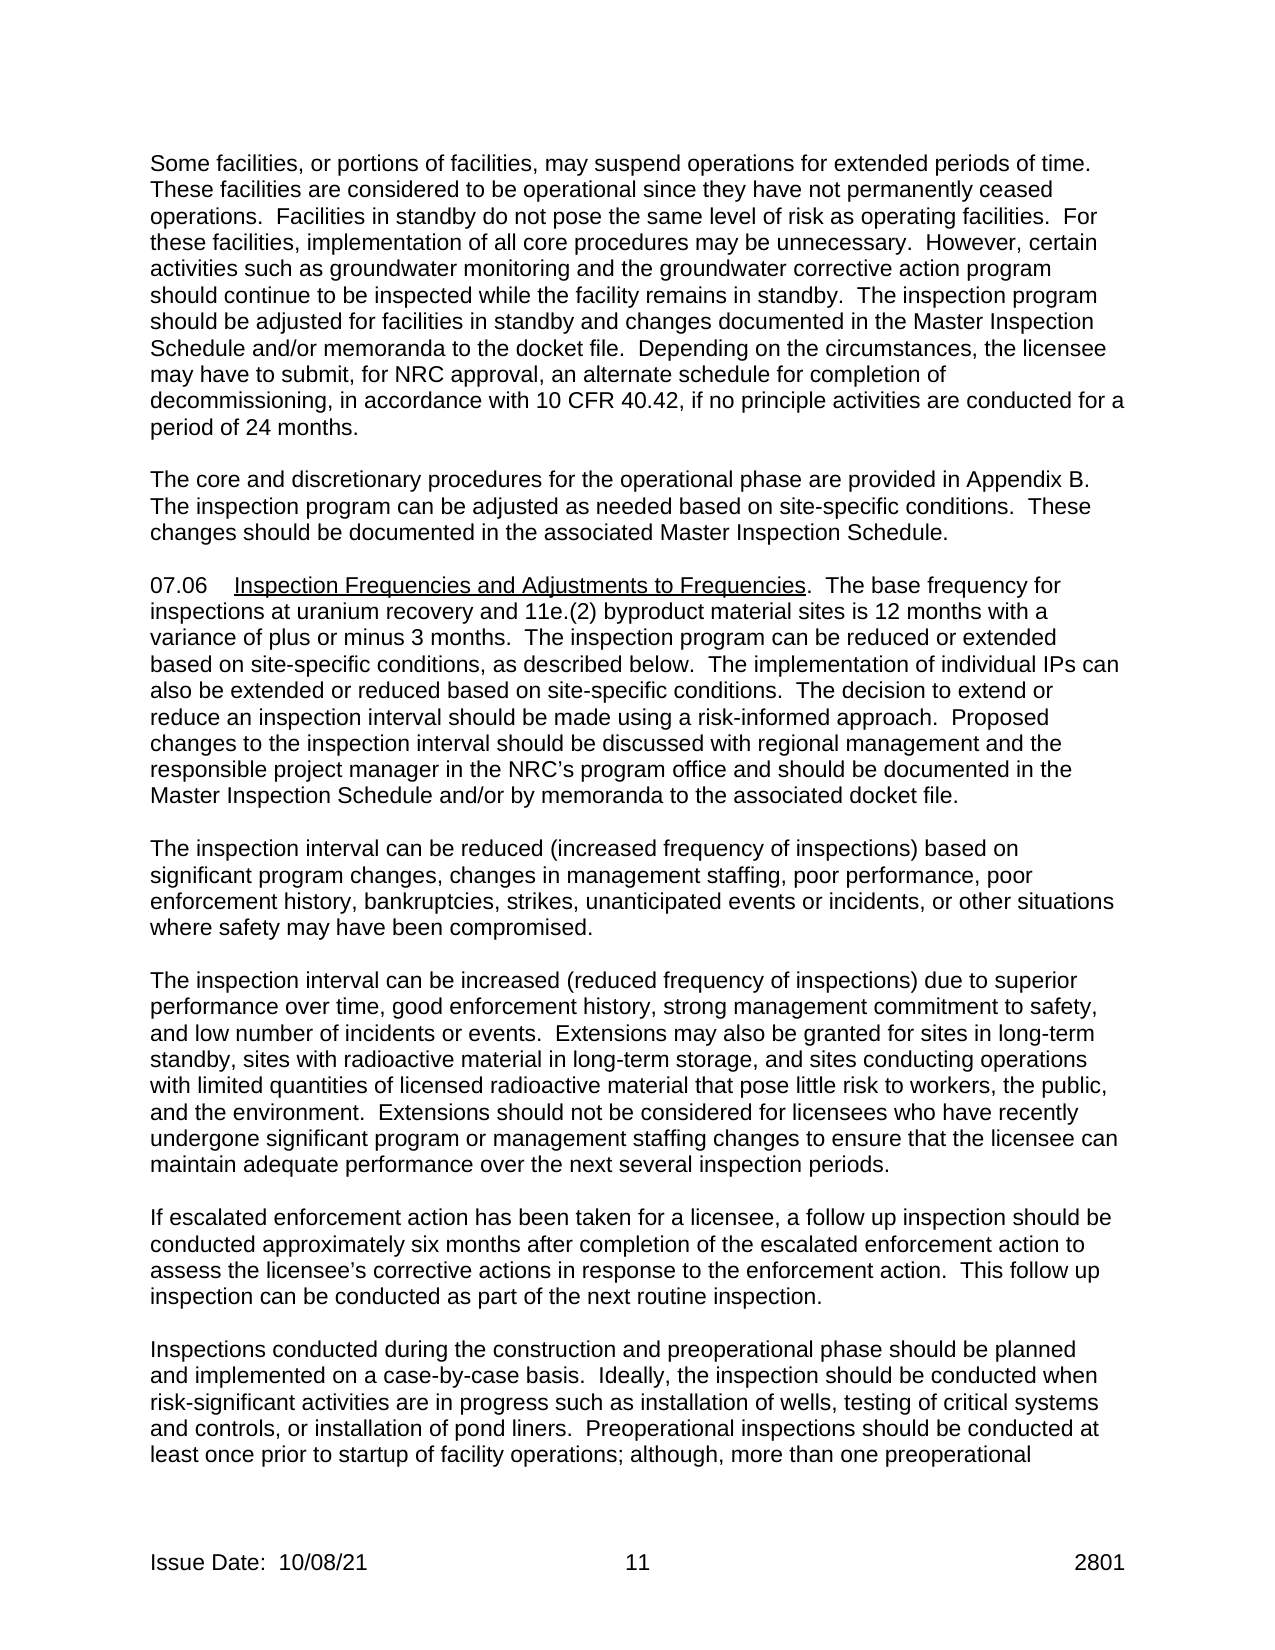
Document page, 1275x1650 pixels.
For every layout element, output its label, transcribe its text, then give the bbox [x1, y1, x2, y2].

text The inspection interval can be reduced (increased frequency of inspections) based on significant program changes, changes in management staffing, poor performance, poor enforcement history, bankruptcies, strikes, unanticipated events or incidents, or other situations where safety may have been compromised. [150, 835, 1125, 941]
text The core and discretionary procedures for the operational phase are provided in Appendix B. The inspection program can be adjusted as needed based on site-specific conditions. These changes should be documented in the associated Master Inspection Schedule. [150, 466, 1125, 545]
text The inspection interval can be increased (reduced frequency of inspections) due to superior performance over time, good enforcement history, strong management commitment to safety, and low number of incidents or events. Extensions may also be granted for sites in long-term standby, sites with radioactive material in long-term storage, and sites conducting operations with limited quantities of licensed radioactive material that pose little risk to workers, the public, and the environment. Extensions should not be considered for licensees who have recently undergone significant program or management staffing changes to ensure that the licensee can maintain adequate performance over the next several inspection periods. [150, 967, 1125, 1178]
text If escalated enforcement action has been taken for a licensee, a follow up inspection should be conducted approximately six months after completion of the escalated enforcement action to assess the licensee’s corrective actions in response to the enforcement action. This follow up inspection can be conducted as part of the next routine inspection. [150, 1204, 1125, 1309]
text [150, 1336, 1125, 1468]
text Some facilities, or portions of facilities, may suspend operations for extended periods of time. These facilities are considered to be operational since they have not permanently ceased operations. Facilities in standby do not pose the same level of risk as operating facilities. For these facilities, implementation of all core procedures may be unnecessary. However, certain activities such as groundwater monitoring and the groundwater corrective action program should continue to be inspected while the facility remains in standby. The inspection program should be adjusted for facilities in standby and changes documented in the Master Inspection Schedule and/or memoranda to the docket file. Depending on the circumstances, the licensee may have to submit, for NRC approval, an alternate schedule for completion of decommissioning, in accordance with 10 CFR 40.42, if no principle activities are conducted for a period of 24 months. [150, 150, 1125, 440]
text 07.06 Inspection Frequencies and Adjustments to Frequencies . The base frequency for inspections at uranium recovery and 11e.(2) byproduct material sites is 12 months with a variance of plus or minus 3 months. The inspection program can be reduced or extended based on site-specific conditions, as described below. The implementation of individual IPs can also be extended or reduced based on site-specific conditions. The decision to extend or reduce an inspection interval should be made using a risk-informed approach. Proposed changes to the inspection interval should be discussed with regional management and the responsible project manager in the NRC’s program office and should be documented in the Master Inspection Schedule and/or by memoranda to the associated docket file. [150, 572, 1125, 809]
